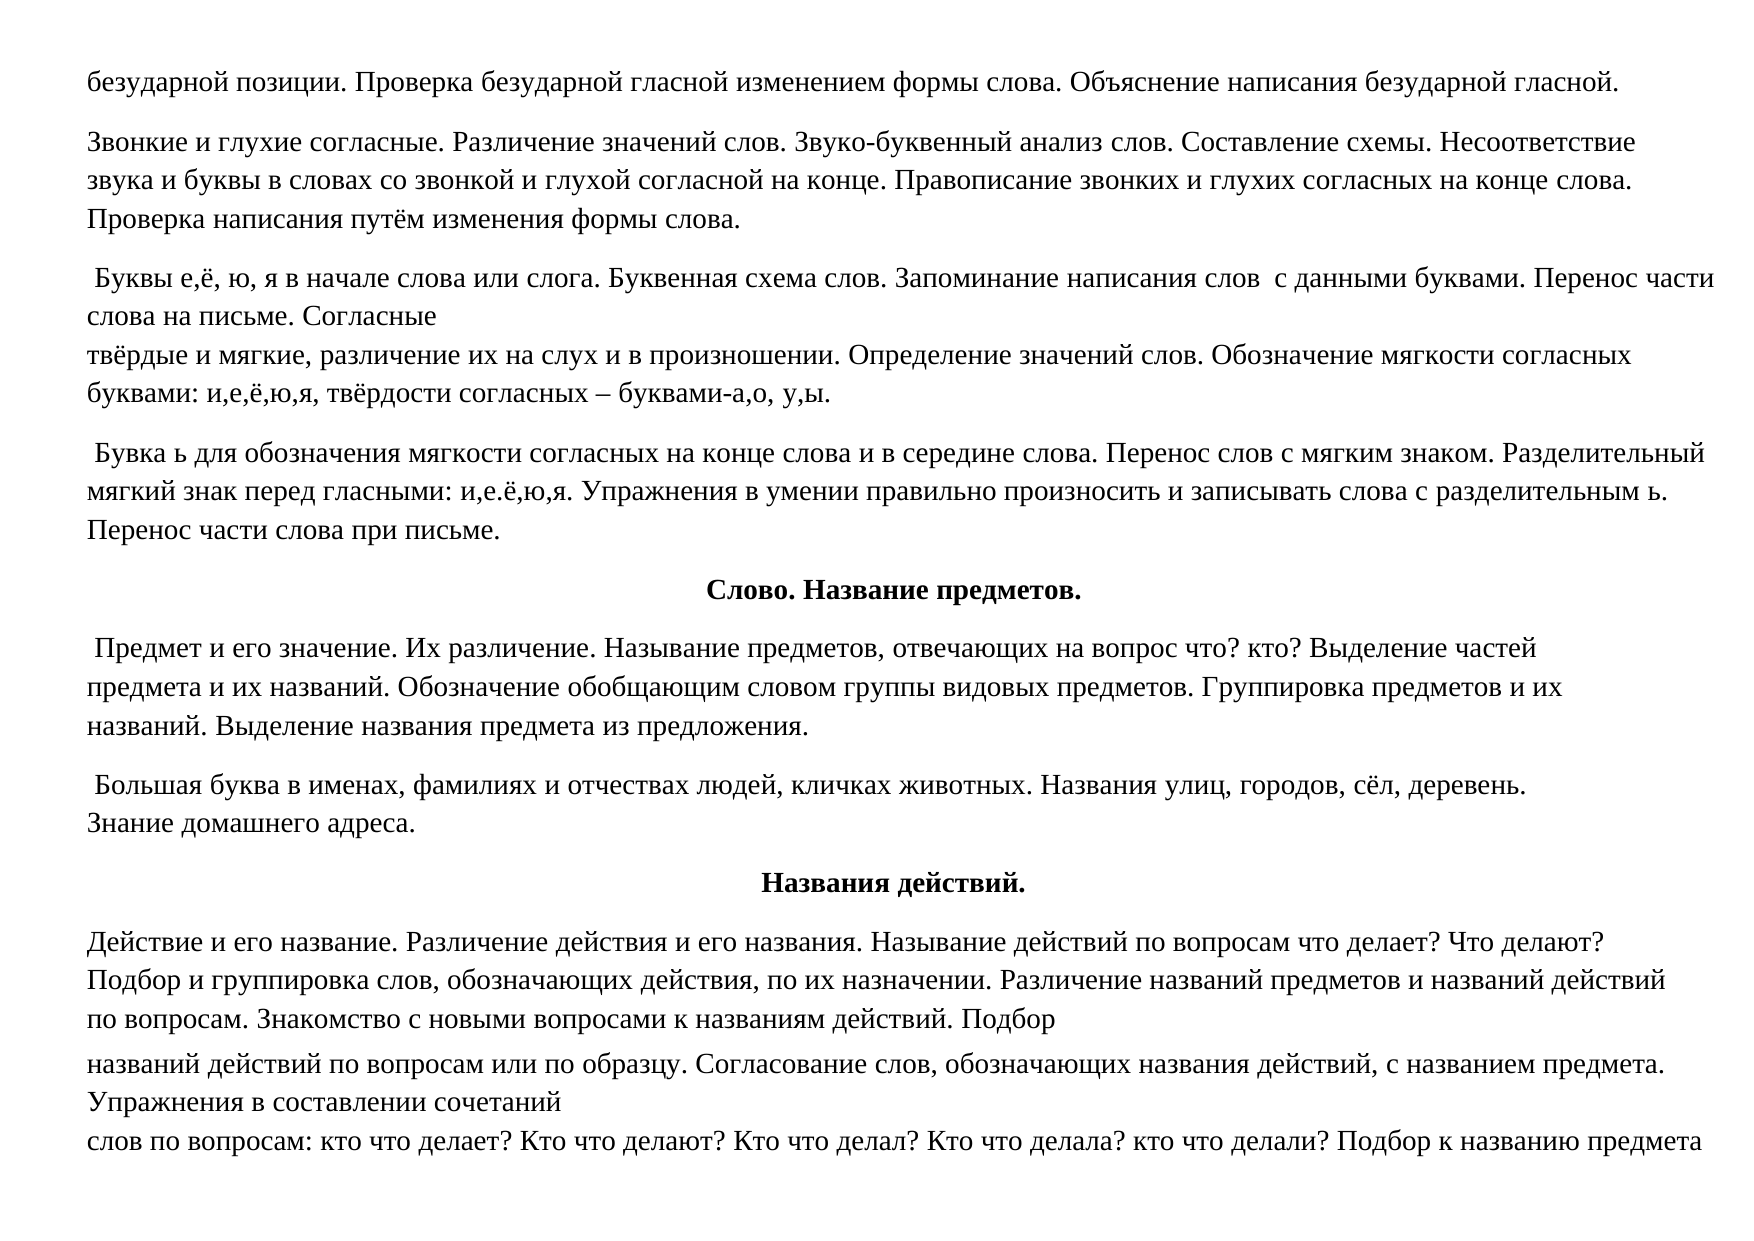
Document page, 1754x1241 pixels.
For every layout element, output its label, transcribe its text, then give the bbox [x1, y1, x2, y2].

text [87, 64, 1725, 98]
text Бувка ь для обозначения мягкости согласных на конце слова и в середине слова. Перенос слов с мягким знаком. Разделительный мягкий знак перед гласными: и,е.ё,ю,я. Упражнения в умении правильно произносить и записывать слова с разделительным ь. Перенос части слова при письме. [87, 435, 1725, 546]
text Большая буква в именах, фамилиях и отчествах людей, кличках животных. Названия улиц, городов, сёл, деревень. Знание домашнего адреса. [87, 767, 1604, 839]
text Действие и его название. Различение действия и его названия. Называние действий по вопросам что делает? Что делают? Подбор и группировка слов, обозначающих действия, по их назначении. Различение названий предметов и названий действий по вопросам. Знакомство с новыми вопросами к названиям действий. Подбор [87, 924, 1698, 1034]
subtitle Названия действий. [129, 865, 1658, 899]
text Звонкие и глухие согласные. Различение значений слов. Звуко-буквенный анализ слов. Составление схемы. Несоответствие звука и буквы в словах со звонкой и глухой согласной на конце. Правописание звонких и глухих согласных на конце слова. Проверка написания путём изменения формы слова. [87, 124, 1671, 234]
text твёрдые и мягкие, различение их на слух и в произношении. Определение значений слов. Обозначение мягкости согласных буквами: и,е,ё,ю,я, твёрдости согласных – буквами-а,о, у,ы. [87, 337, 1698, 409]
text Буквы е,ё, ю, я в начале слова или слога. Буквенная схема слов. Запоминание написания слов с данными буквами. Перенос части слова на письме. Согласные [87, 261, 1725, 332]
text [87, 1123, 1725, 1156]
subtitle Слово. Название предметов. [129, 572, 1659, 606]
text Предмет и его значение. Их различение. Называние предметов, отвечающих на вопрос что? кто? Выделение частей предмета и их названий. Обозначение обобщающим словом группы видовых предметов. Группировка предметов и их названий. Выделение названия предмета из предложения. [87, 631, 1650, 741]
text названий действий по вопросам или по образцу. Согласование слов, обозначающих названия действий, с названием предмета. Упражнения в составлении сочетаний [87, 1046, 1725, 1118]
